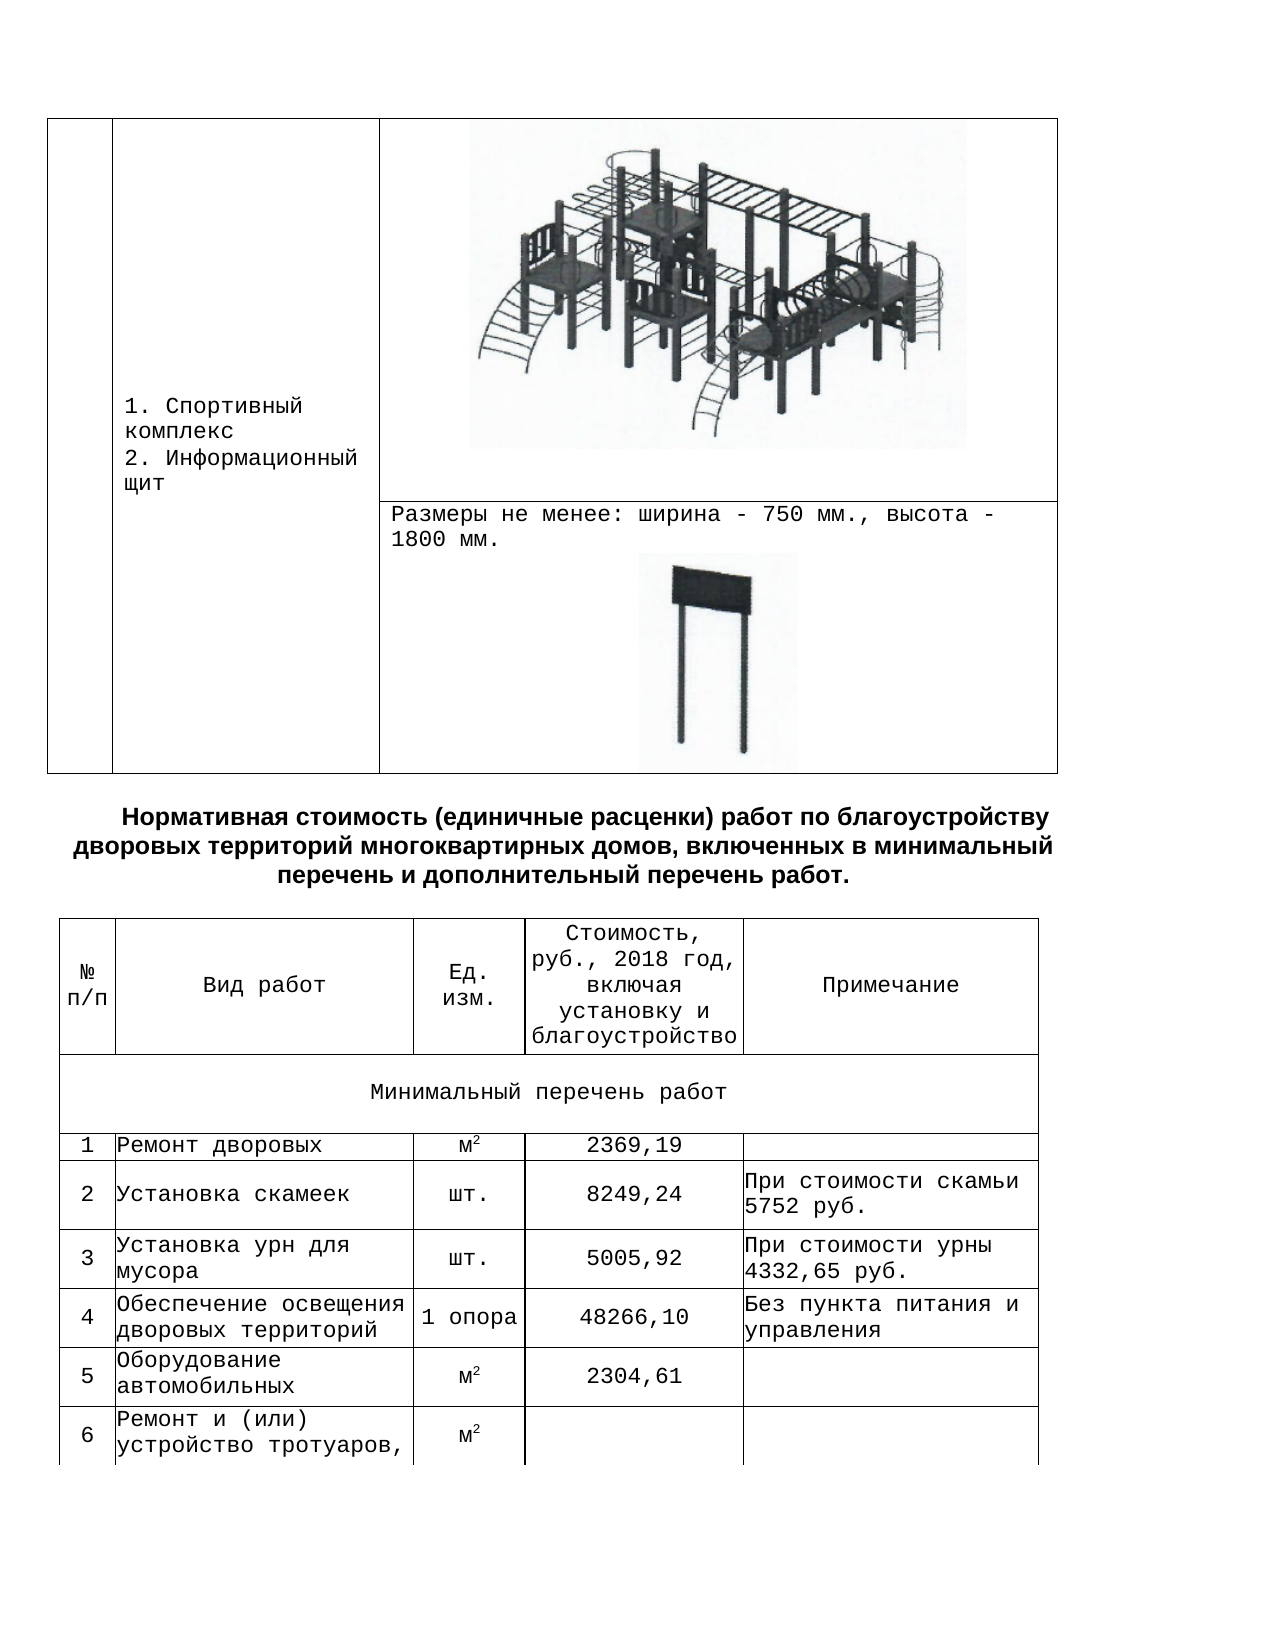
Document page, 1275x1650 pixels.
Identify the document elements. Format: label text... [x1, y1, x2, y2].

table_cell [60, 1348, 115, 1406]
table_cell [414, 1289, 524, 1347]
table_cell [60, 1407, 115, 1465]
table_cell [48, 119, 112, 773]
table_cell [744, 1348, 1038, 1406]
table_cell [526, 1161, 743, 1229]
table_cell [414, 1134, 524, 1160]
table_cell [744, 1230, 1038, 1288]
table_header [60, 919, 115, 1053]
text Нормативная стоимость (единичные расценки) работ по благоустройству дворовых территорий многоквартирных домов, включенных в минимальный перечень и дополнительный перечень работ. [59, 802, 1068, 889]
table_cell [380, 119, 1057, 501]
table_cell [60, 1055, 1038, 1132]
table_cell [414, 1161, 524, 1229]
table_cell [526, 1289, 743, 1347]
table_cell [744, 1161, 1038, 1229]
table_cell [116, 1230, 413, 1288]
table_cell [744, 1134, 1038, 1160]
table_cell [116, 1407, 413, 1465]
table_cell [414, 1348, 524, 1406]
picture [469, 119, 967, 449]
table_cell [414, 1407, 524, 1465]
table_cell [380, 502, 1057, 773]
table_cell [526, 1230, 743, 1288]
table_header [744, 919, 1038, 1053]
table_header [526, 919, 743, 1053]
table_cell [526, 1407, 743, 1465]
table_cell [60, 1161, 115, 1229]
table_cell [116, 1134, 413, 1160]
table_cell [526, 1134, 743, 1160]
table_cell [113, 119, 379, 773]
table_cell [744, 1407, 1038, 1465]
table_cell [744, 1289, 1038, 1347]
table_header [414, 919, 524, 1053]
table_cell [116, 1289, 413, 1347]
picture [639, 553, 798, 773]
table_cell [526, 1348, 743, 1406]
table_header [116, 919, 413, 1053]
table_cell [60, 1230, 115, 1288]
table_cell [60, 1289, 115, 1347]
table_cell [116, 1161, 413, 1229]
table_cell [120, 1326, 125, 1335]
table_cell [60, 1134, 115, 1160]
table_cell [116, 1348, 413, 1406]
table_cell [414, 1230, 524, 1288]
